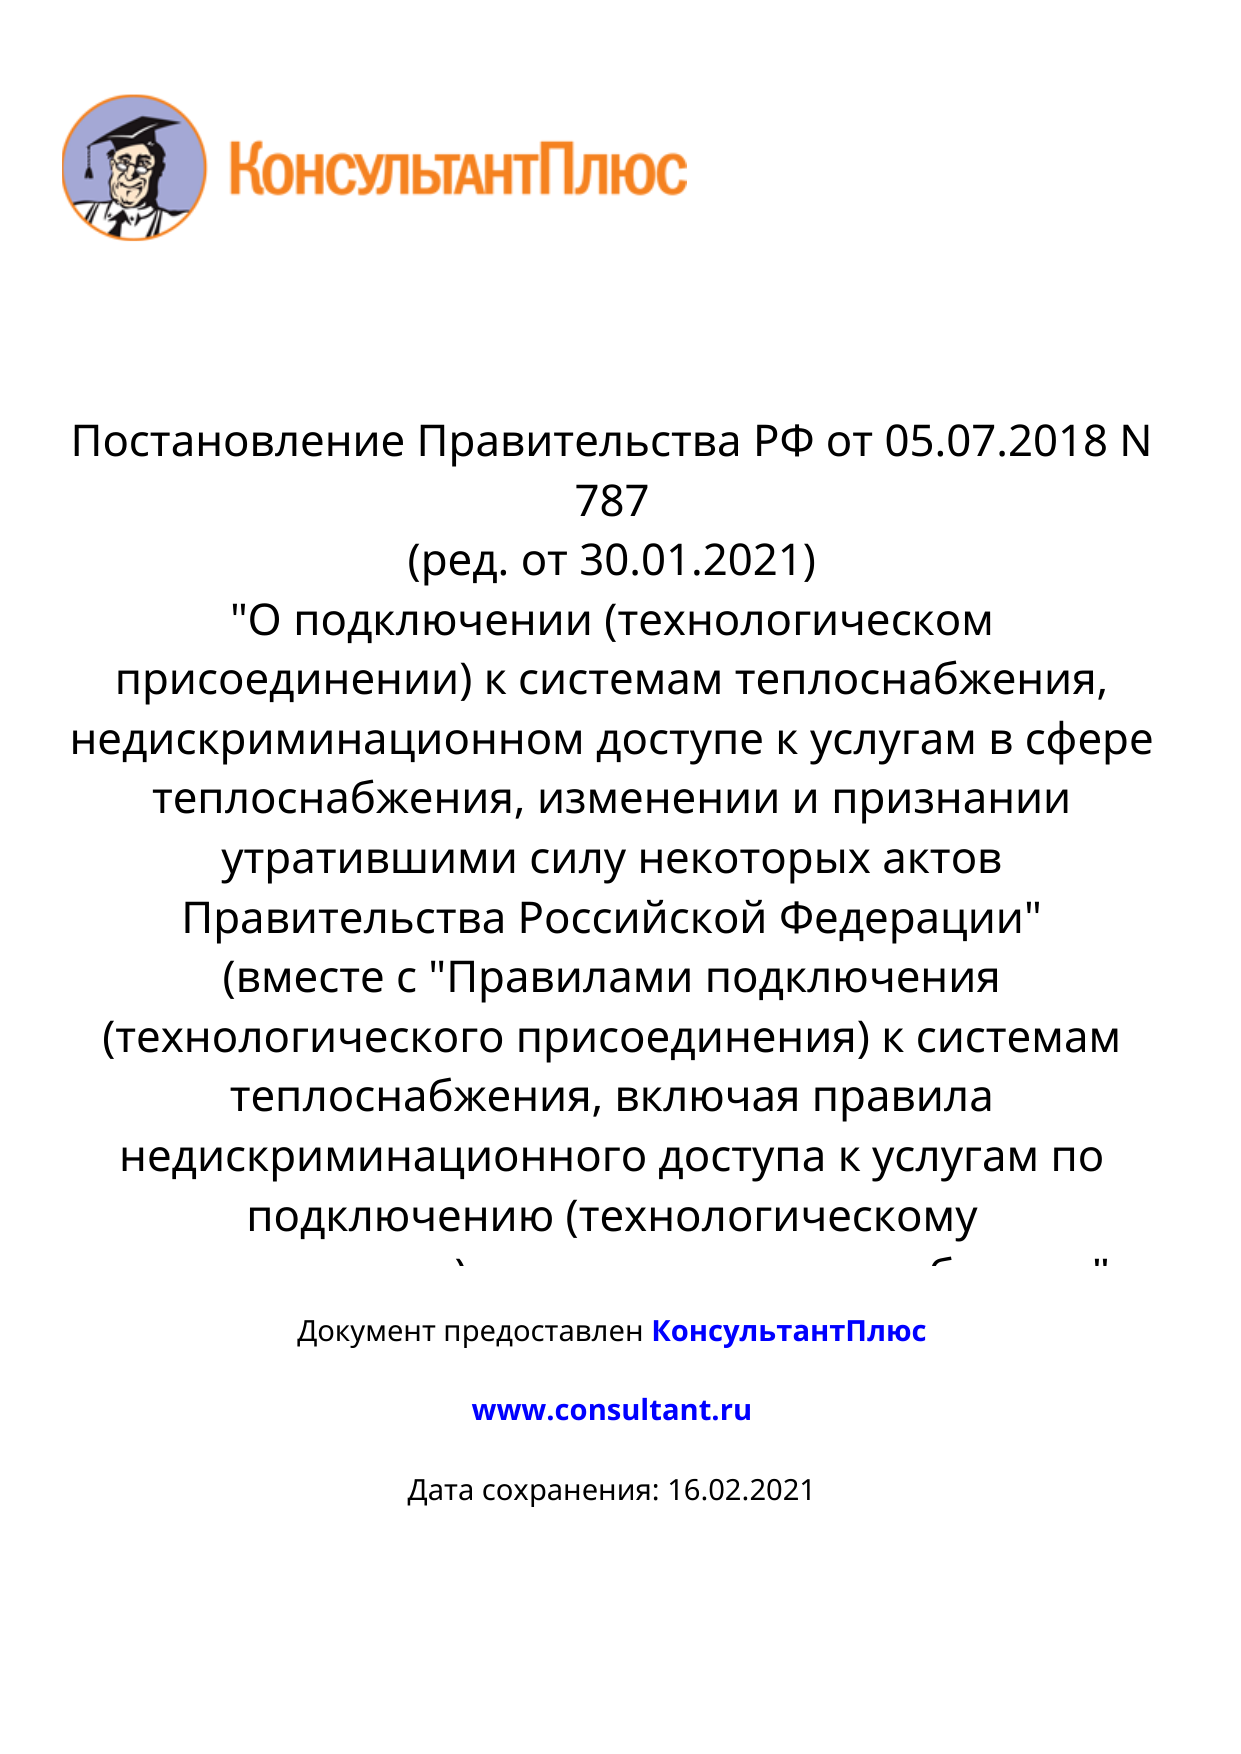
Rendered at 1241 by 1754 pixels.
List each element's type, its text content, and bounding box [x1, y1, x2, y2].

table_cell Документ предоставлен КонсультантПлюс www.consultant.ru Дата сохранения: 16.02.2021 [54, 1272, 1170, 1587]
picture [62, 93, 687, 243]
table_header [54, 88, 1170, 403]
table_cell Постановление Правительства РФ от 05.07.2018 N 787 (ред. от 30.01.2021) "О подключении (технологическом присоединении) к системам теплоснабжения, недискриминационном доступе к услугам в сфере теплоснабжения, изменении и признании утратившими силу некоторых актов Правительства Российской Федерации" (вместе с "Правилами подключения (технологического присоединения) к системам теплоснабжения, включая правила недискриминационного доступа к услугам по подключению (технологическому присоединению) к системам теплоснабжения", "Правилами недискриминационного доступа к услугам по передаче тепловой энергии, теплоносителя") [54, 403, 1170, 1272]
